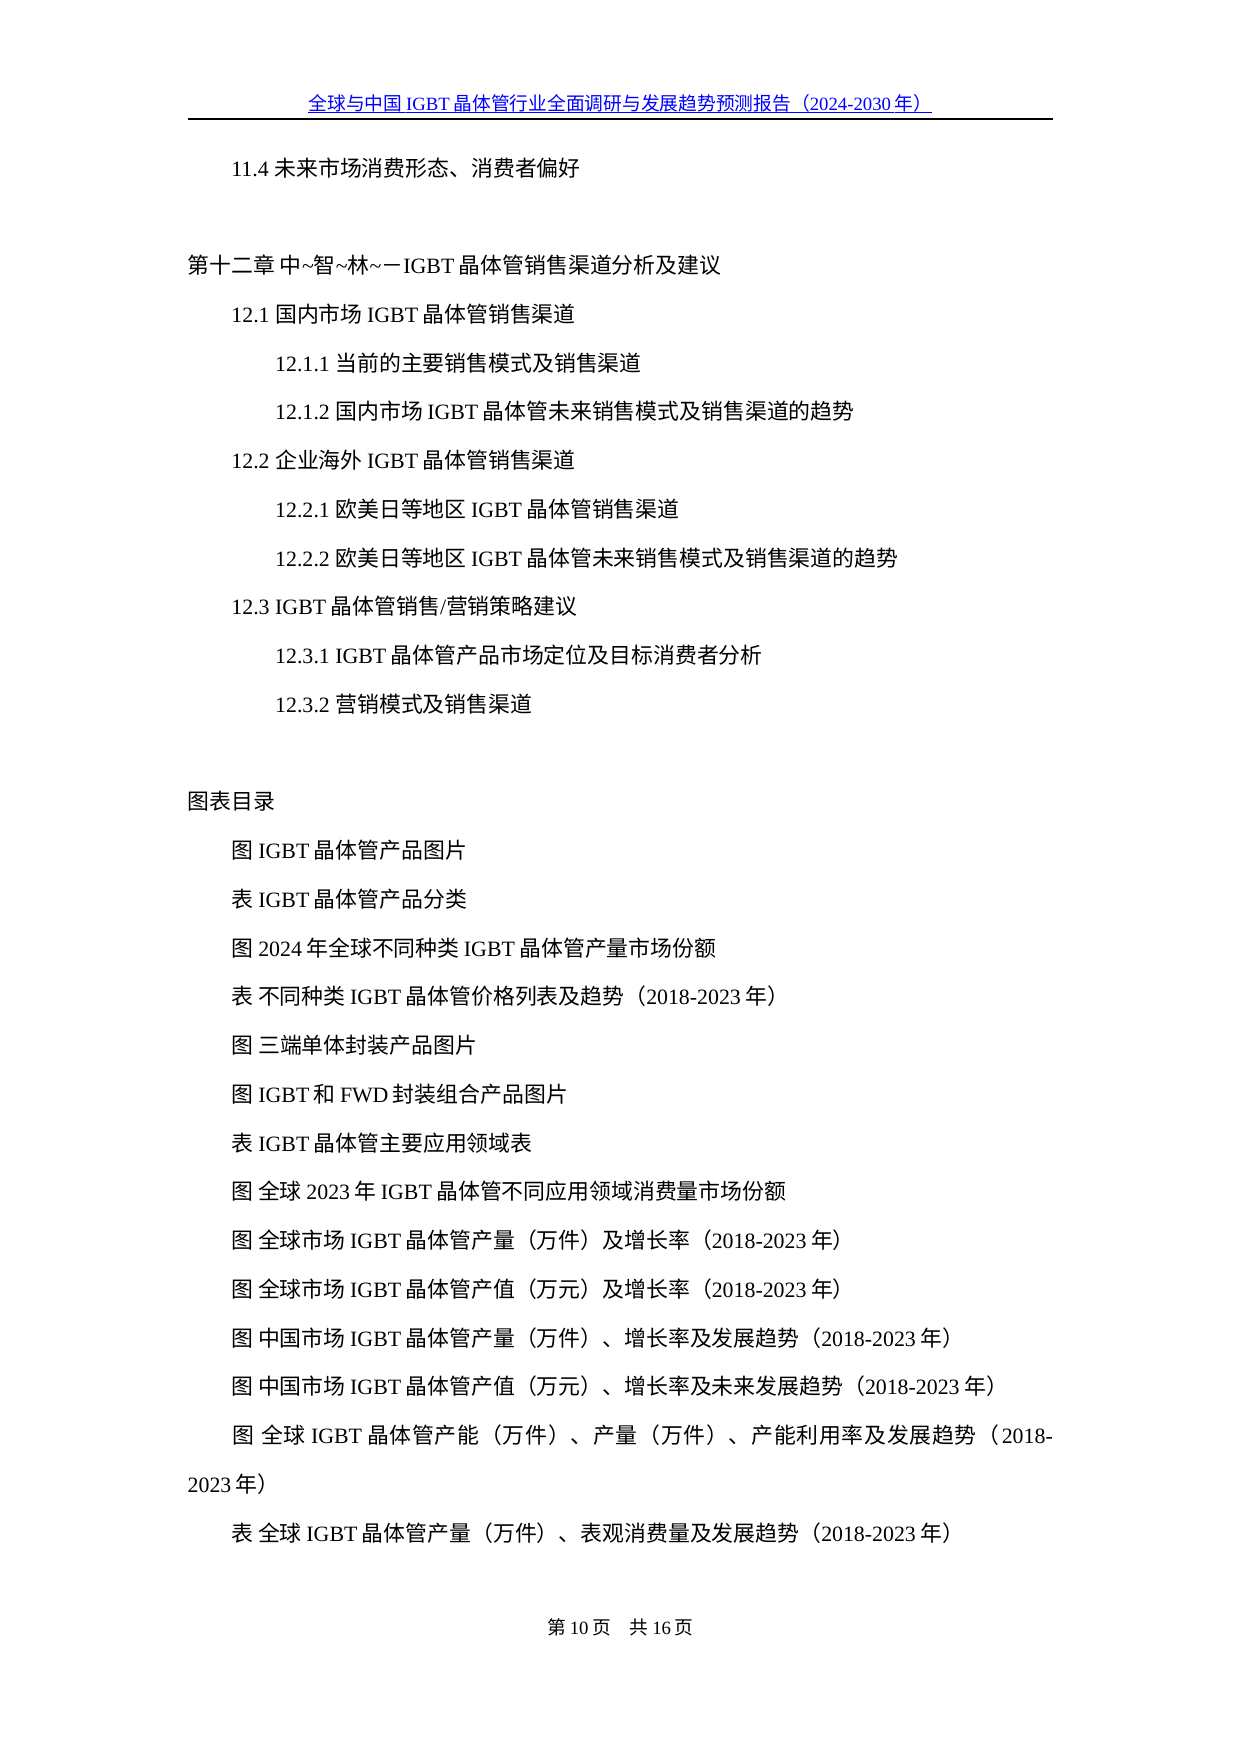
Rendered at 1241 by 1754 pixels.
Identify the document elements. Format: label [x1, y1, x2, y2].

text [187, 150, 1053, 1548]
